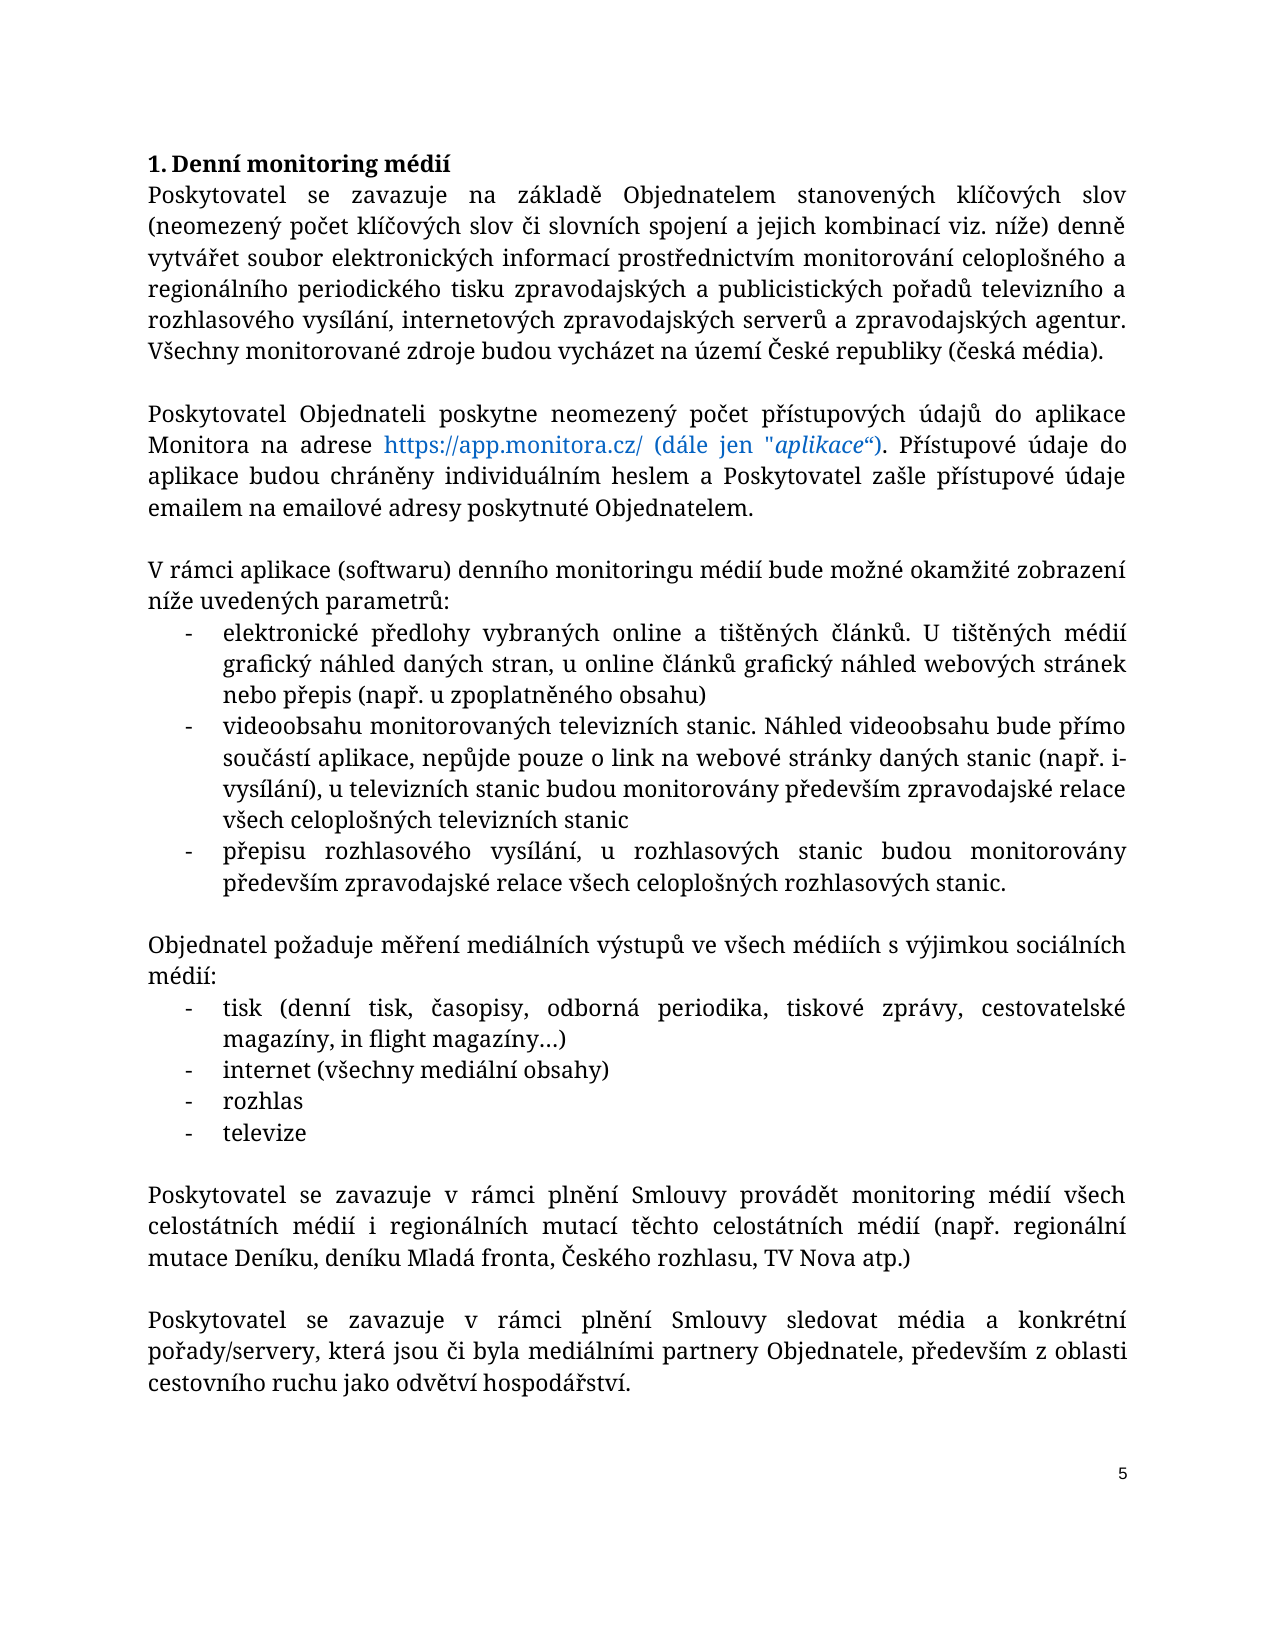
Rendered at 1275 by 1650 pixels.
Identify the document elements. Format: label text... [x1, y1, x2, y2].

text Poskytovatel se zavazuje v rámci plnění Smlouvy sledovat média a konkrétní pořady/servery, která jsou či byla mediálními partnery Objednatele, především z oblasti cestovního ruchu jako odvětví hospodářství. [148, 1304, 1127, 1398]
text Poskytovatel se zavazuje v rámci plnění Smlouvy provádět monitoring médií všech celostátních médií i regionálních mutací těchto celostátních médií (např. regionální mutace Deníku, deníku Mladá fronta, Českého rozhlasu, TV Nova atp.) [148, 1179, 1127, 1273]
list videoobsahu monitorovaných televizních stanic. Náhled videoobsahu bude přímo součástí aplikace, nepůjde pouze o link na webové stránky daných stanic (např. i-vysílání), u televizních stanic budou monitorovány především zpravodajské relace všech celoplošných televizních stanic [185, 710, 1127, 835]
text Poskytovatel se zavazuje na základě Objednatelem stanovených klíčových slov (neomezený počet klíčových slov či slovních spojení a jejich kombinací viz. níže) denně vytvářet soubor elektronických informací prostřednictvím monitorování celoplošného a regionálního periodického tisku zpravodajských a publicistických pořadů televizního a rozhlasového vysílání, internetových zpravodajských serverů a zpravodajských agentur. Všechny monitorované zdroje budou vycházet na území České republiky (česká média). [148, 179, 1127, 366]
list internet (všechny mediální obsahy) [185, 1054, 1127, 1085]
text Poskytovatel Objednateli poskytne neomezený počet přístupových údajů do aplikace Monitora na adrese https://app.monitora.cz/ (dále jen "aplikace“). Přístupové údaje do aplikace budou chráněny individuálním heslem a Poskytovatel zašle přístupové údaje emailem na emailové adresy poskytnuté Objednatelem. [148, 398, 1127, 523]
list elektronické předlohy vybraných online a tištěných článků. U tištěných médií grafický náhled daných stran, u online článků grafický náhled webových stránek nebo přepis (např. u zpoplatněného obsahu) [185, 616, 1127, 710]
list tisk (denní tisk, časopisy, odborná periodika, tiskové zprávy, cestovatelské magazíny, in flight magazíny…) [185, 991, 1127, 1054]
list rozhlas [185, 1085, 1127, 1116]
text Objednatel požaduje měření mediálních výstupů ve všech médiích s výjimkou sociálních médií: [148, 929, 1127, 991]
list přepisu rozhlasového vysílání, u rozhlasových stanic budou monitorovány především zpravodajské relace všech celoplošných rozhlasových stanic. [185, 835, 1127, 898]
text V rámci aplikace (softwaru) denního monitoringu médií bude možné okamžité zobrazení níže uvedených parametrů: [148, 554, 1127, 616]
list televize [185, 1116, 1127, 1148]
text 1. Denní monitoring médií [148, 148, 1127, 179]
